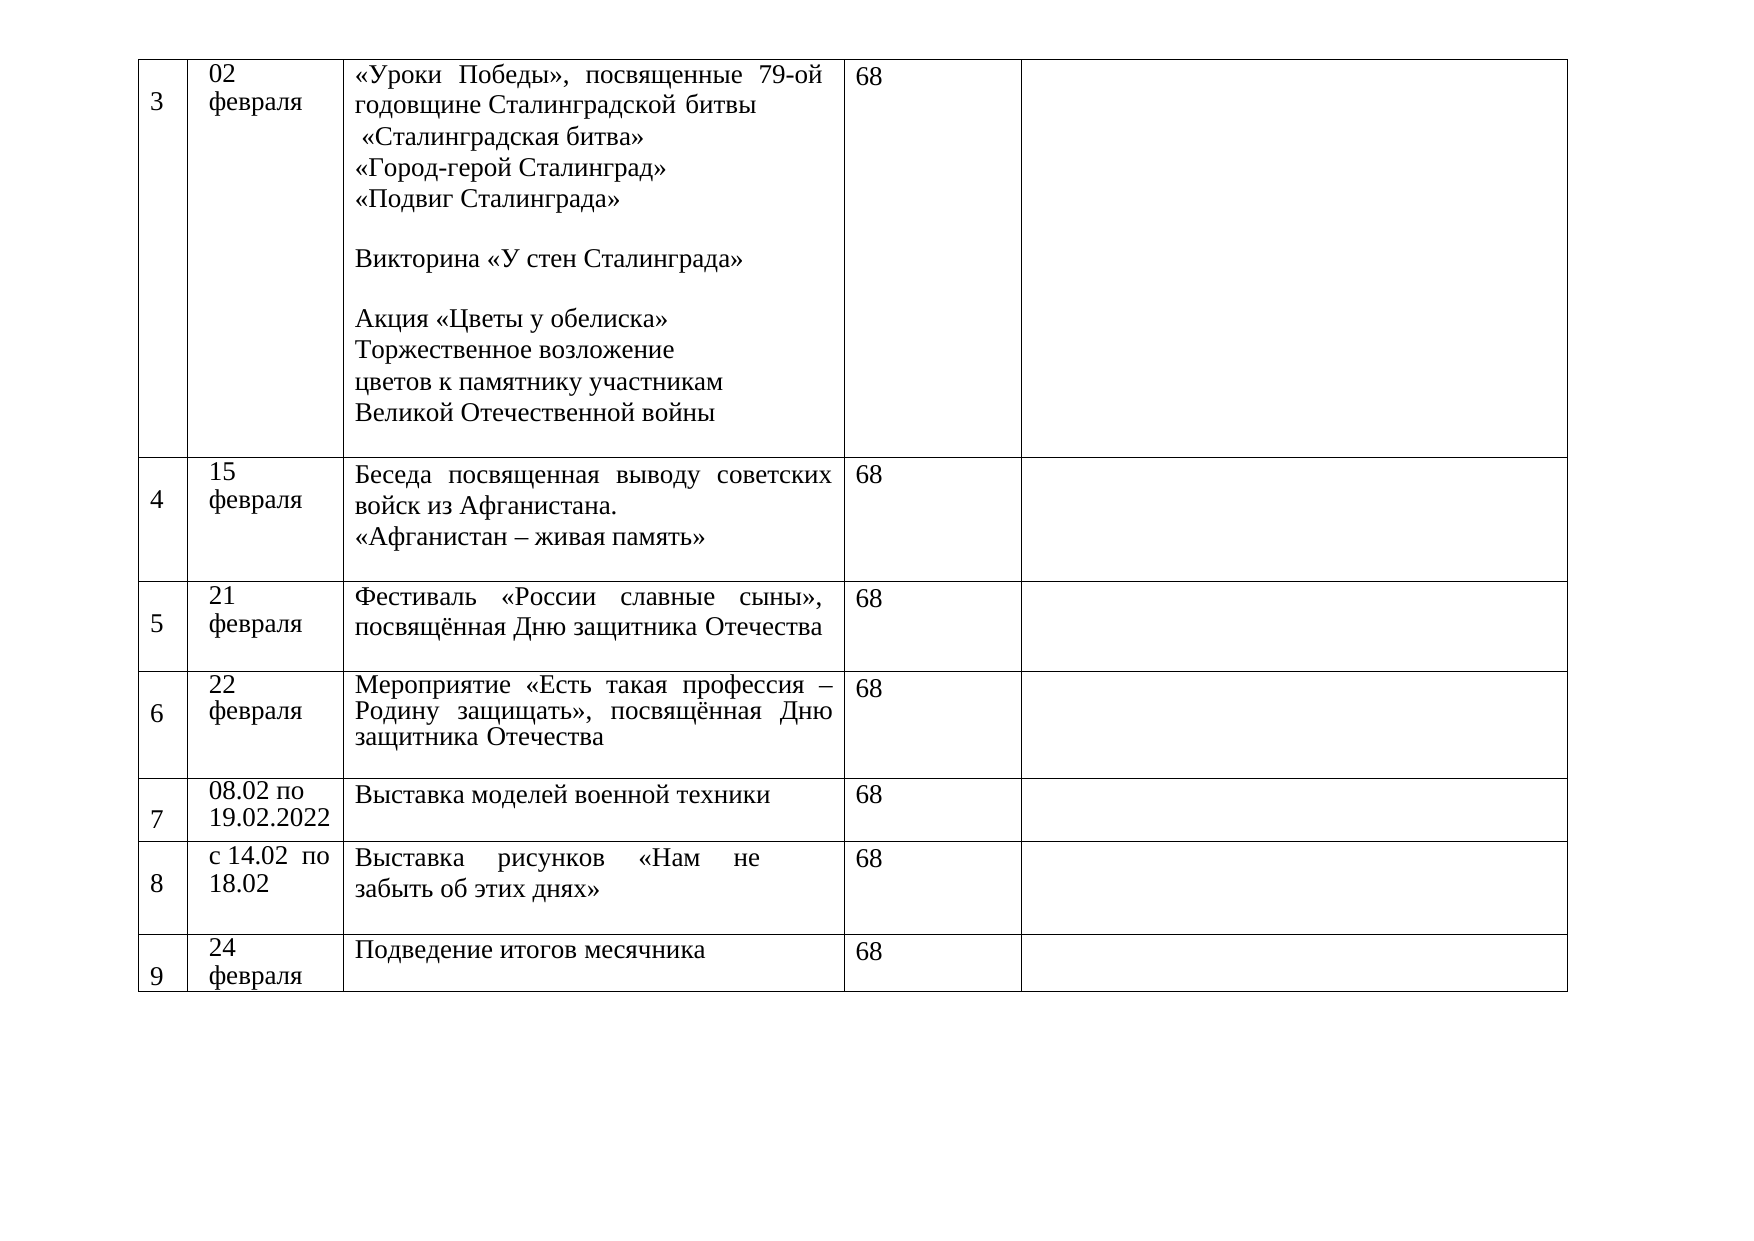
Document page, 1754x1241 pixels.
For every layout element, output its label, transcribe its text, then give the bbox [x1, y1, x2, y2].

table_cell 02 февраля [188, 60, 343, 457]
table_cell Выставка рисунков «Нам не забыть об этих днях» [344, 842, 844, 933]
table_cell 22 февраля [188, 672, 343, 777]
table_cell 68 [845, 935, 1021, 991]
table_cell Подведение итогов месячника [344, 935, 844, 991]
table_cell [1022, 842, 1567, 933]
table_cell 9 [139, 935, 187, 991]
table_cell [1022, 582, 1567, 671]
table_cell 68 [845, 672, 1021, 777]
table_cell 7 [139, 779, 187, 841]
table_cell 6 [139, 672, 187, 777]
table_cell [1022, 672, 1567, 777]
table_cell 4 [139, 458, 187, 581]
table_cell 68 [845, 60, 1021, 457]
table_cell Фестиваль «России славные сыны», посвящённая Дню защитника Отечества [344, 582, 844, 671]
table_cell 68 [845, 842, 1021, 933]
table_cell Выставка моделей военной техники [344, 779, 844, 841]
table_cell [1022, 935, 1567, 991]
table_cell [1022, 458, 1567, 581]
table_cell 8 [139, 842, 187, 933]
table_cell [1022, 60, 1567, 457]
table_cell 21 февраля [188, 582, 343, 671]
table_cell 68 [845, 779, 1021, 841]
table_cell 68 [845, 582, 1021, 671]
table_cell 5 [139, 582, 187, 671]
table_cell с 14.02 по 18.02 [188, 842, 343, 933]
table_cell Беседа посвященная выводу советских войск из Афганистана. «Афганистан – живая память» [344, 458, 844, 581]
table_cell 08.02 по 19.02.2022 [188, 779, 343, 841]
table_cell 68 [845, 458, 1021, 581]
table_cell [1022, 779, 1567, 841]
table_cell 15 февраля [188, 458, 343, 581]
table_cell 3 [139, 60, 187, 457]
table_cell «Уроки Победы», посвященные 79-ой годовщине Сталинградской битвы «Сталинградская битва» «Город-герой Сталинград» «Подвиг Сталинграда» Викторина «У стен Сталинграда» Акция «Цветы у обелиска» Торжественное возложение цветов к памятнику участникам Великой Отечественной войны [344, 60, 844, 457]
table_cell Мероприятие «Есть такая профессия – Родину защищать», посвящённая Дню защитника Отечества [344, 672, 844, 777]
table_cell 24 февраля [188, 935, 343, 991]
